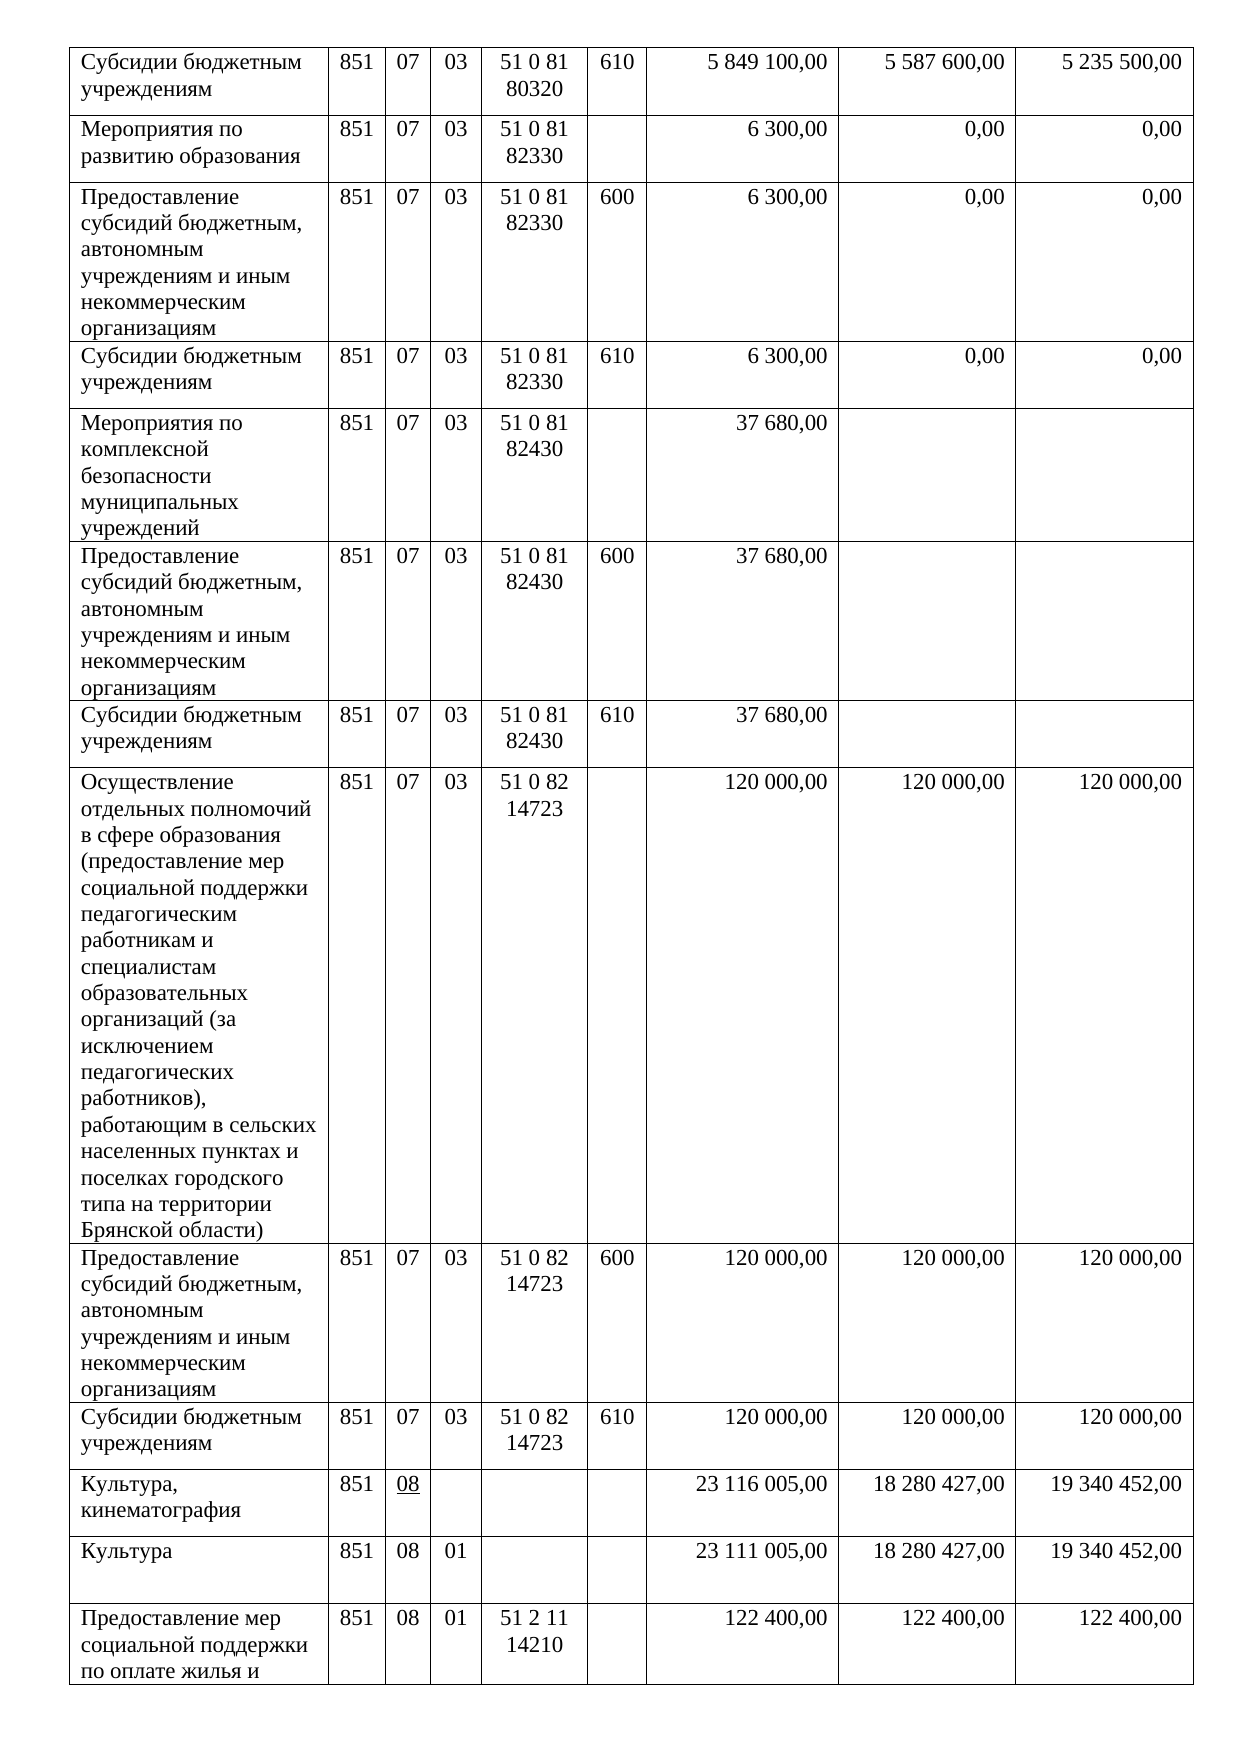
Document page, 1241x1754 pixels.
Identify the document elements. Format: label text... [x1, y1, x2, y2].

table_cell Мероприятия по комплексной безопасности муниципальных учреждений [70, 409, 328, 541]
table_cell Культура, кинематография [70, 1470, 328, 1536]
table_cell Субсидии бюджетным учреждениям [70, 701, 328, 767]
table_cell 851 [329, 48, 385, 114]
table_cell [839, 701, 1015, 767]
table_cell 07 [386, 48, 430, 114]
table_cell 23 116 005,00 [647, 1470, 838, 1536]
table_cell 03 [431, 183, 481, 341]
table_cell [1016, 542, 1193, 700]
table_cell 07 [386, 1244, 430, 1402]
table_cell 07 [386, 409, 430, 541]
table_cell 0,00 [1016, 342, 1193, 408]
table_cell 51 0 82 14723 [482, 1403, 587, 1469]
table_cell 37 680,00 [647, 701, 838, 767]
table_cell 610 [588, 701, 646, 767]
table_cell 08 [386, 1470, 430, 1536]
table_cell Субсидии бюджетным учреждениям [70, 342, 328, 408]
table_cell 120 000,00 [647, 1244, 838, 1402]
table_cell 610 [588, 48, 646, 114]
table_cell 610 [588, 342, 646, 408]
table_cell 600 [588, 542, 646, 700]
table_cell [431, 1470, 481, 1536]
table_cell Предоставление субсидий бюджетным, автономным учреждениям и иным некоммерческим организациям [70, 1244, 328, 1402]
table_cell 08 [386, 1604, 430, 1683]
table_cell 03 [431, 48, 481, 114]
table_cell 120 000,00 [1016, 1403, 1193, 1469]
table_cell 03 [431, 409, 481, 541]
table_cell 851 [329, 1244, 385, 1402]
table_cell 07 [386, 116, 430, 182]
table_cell 851 [329, 409, 385, 541]
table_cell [70, 1604, 328, 1683]
table_cell 07 [386, 701, 430, 767]
table_cell 851 [329, 342, 385, 408]
table_cell Субсидии бюджетным учреждениям [70, 48, 328, 114]
table_cell Субсидии бюджетным учреждениям [70, 1403, 328, 1469]
table_cell [588, 768, 646, 1243]
table_cell 600 [588, 1244, 646, 1402]
table_cell 51 0 81 82330 [482, 116, 587, 182]
table_cell [1016, 701, 1193, 767]
table_cell 120 000,00 [839, 1244, 1015, 1402]
table_cell 03 [431, 542, 481, 700]
table_cell [588, 1604, 646, 1683]
table_cell 03 [431, 768, 481, 1243]
table_cell Мероприятия по развитию образования [70, 116, 328, 182]
table_cell 0,00 [1016, 116, 1193, 182]
table_cell 0,00 [839, 116, 1015, 182]
table_cell 851 [329, 1403, 385, 1469]
table_cell 07 [386, 768, 430, 1243]
table_cell 851 [329, 1604, 385, 1683]
table_cell [482, 1470, 587, 1536]
table_cell 851 [329, 701, 385, 767]
table_cell 08 [386, 1537, 430, 1603]
table_cell [839, 409, 1015, 541]
table_cell 51 0 82 14723 [482, 1244, 587, 1402]
table_cell 6 300,00 [647, 183, 838, 341]
table_cell 51 0 81 80320 [482, 48, 587, 114]
table_cell 122 400,00 [839, 1604, 1015, 1683]
table_cell 01 [431, 1604, 481, 1683]
table_cell [588, 409, 646, 541]
table_cell 51 0 81 82330 [482, 342, 587, 408]
table_cell 19 340 452,00 [1016, 1537, 1193, 1603]
table_cell [588, 1470, 646, 1536]
table_cell 120 000,00 [839, 768, 1015, 1243]
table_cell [70, 183, 328, 341]
table_cell 03 [431, 116, 481, 182]
table_cell 03 [431, 342, 481, 408]
table_cell 5 849 100,00 [647, 48, 838, 114]
table_cell [482, 1537, 587, 1603]
table_cell [588, 116, 646, 182]
table_cell 03 [431, 701, 481, 767]
table_cell Осуществление отдельных полномочий в сфере образования (предоставление мер социальной поддержки педагогическим работникам и специалистам образовательных организаций (за исключением педагогических работников), работающим в сельских населенных пунктах и поселках городского типа на территории Брянской области) [70, 768, 328, 1243]
table_cell 851 [329, 116, 385, 182]
table_cell 851 [329, 542, 385, 700]
table_cell 122 400,00 [1016, 1604, 1193, 1683]
table_cell 51 0 81 82330 [482, 183, 587, 341]
table_cell 120 000,00 [839, 1403, 1015, 1469]
table_cell 07 [386, 342, 430, 408]
table_cell [588, 1537, 646, 1603]
table_cell 03 [431, 1403, 481, 1469]
table_cell 851 [329, 1537, 385, 1603]
table_cell 0,00 [839, 342, 1015, 408]
table_cell 07 [386, 1403, 430, 1469]
table_cell 03 [431, 1244, 481, 1402]
table_cell 51 0 82 14723 [482, 768, 587, 1243]
table_cell 01 [431, 1537, 481, 1603]
table_cell 6 300,00 [647, 116, 838, 182]
table_cell 610 [588, 1403, 646, 1469]
table_cell 51 0 81 82430 [482, 409, 587, 541]
table_cell 07 [386, 183, 430, 341]
table_cell 37 680,00 [647, 409, 838, 541]
table_cell Предоставление субсидий бюджетным, автономным учреждениям и иным некоммерческим организациям [70, 542, 328, 700]
table_cell 07 [386, 542, 430, 700]
table_cell 18 280 427,00 [839, 1537, 1015, 1603]
table_cell 6 300,00 [647, 342, 838, 408]
table_cell 0,00 [839, 183, 1015, 341]
table_cell 0,00 [1016, 183, 1193, 341]
table_cell 51 0 81 82430 [482, 701, 587, 767]
table_cell 120 000,00 [647, 1403, 838, 1469]
table_cell 120 000,00 [1016, 1244, 1193, 1402]
table_cell 851 [329, 1470, 385, 1536]
table_cell 851 [329, 183, 385, 341]
table_cell 600 [588, 183, 646, 341]
table_cell 23 111 005,00 [647, 1537, 838, 1603]
table_cell Культура [70, 1537, 328, 1603]
table_cell 19 340 452,00 [1016, 1470, 1193, 1536]
table_cell 5 587 600,00 [839, 48, 1015, 114]
table_cell 37 680,00 [647, 542, 838, 700]
table_cell 5 235 500,00 [1016, 48, 1193, 114]
table_cell [1016, 409, 1193, 541]
table_cell 122 400,00 [647, 1604, 838, 1683]
table_cell 120 000,00 [1016, 768, 1193, 1243]
table_cell 18 280 427,00 [839, 1470, 1015, 1536]
table_cell 120 000,00 [647, 768, 838, 1243]
table_cell 51 0 81 82430 [482, 542, 587, 700]
table_cell 851 [329, 768, 385, 1243]
table_cell [839, 542, 1015, 700]
table_cell 51 2 11 14210 [482, 1604, 587, 1683]
